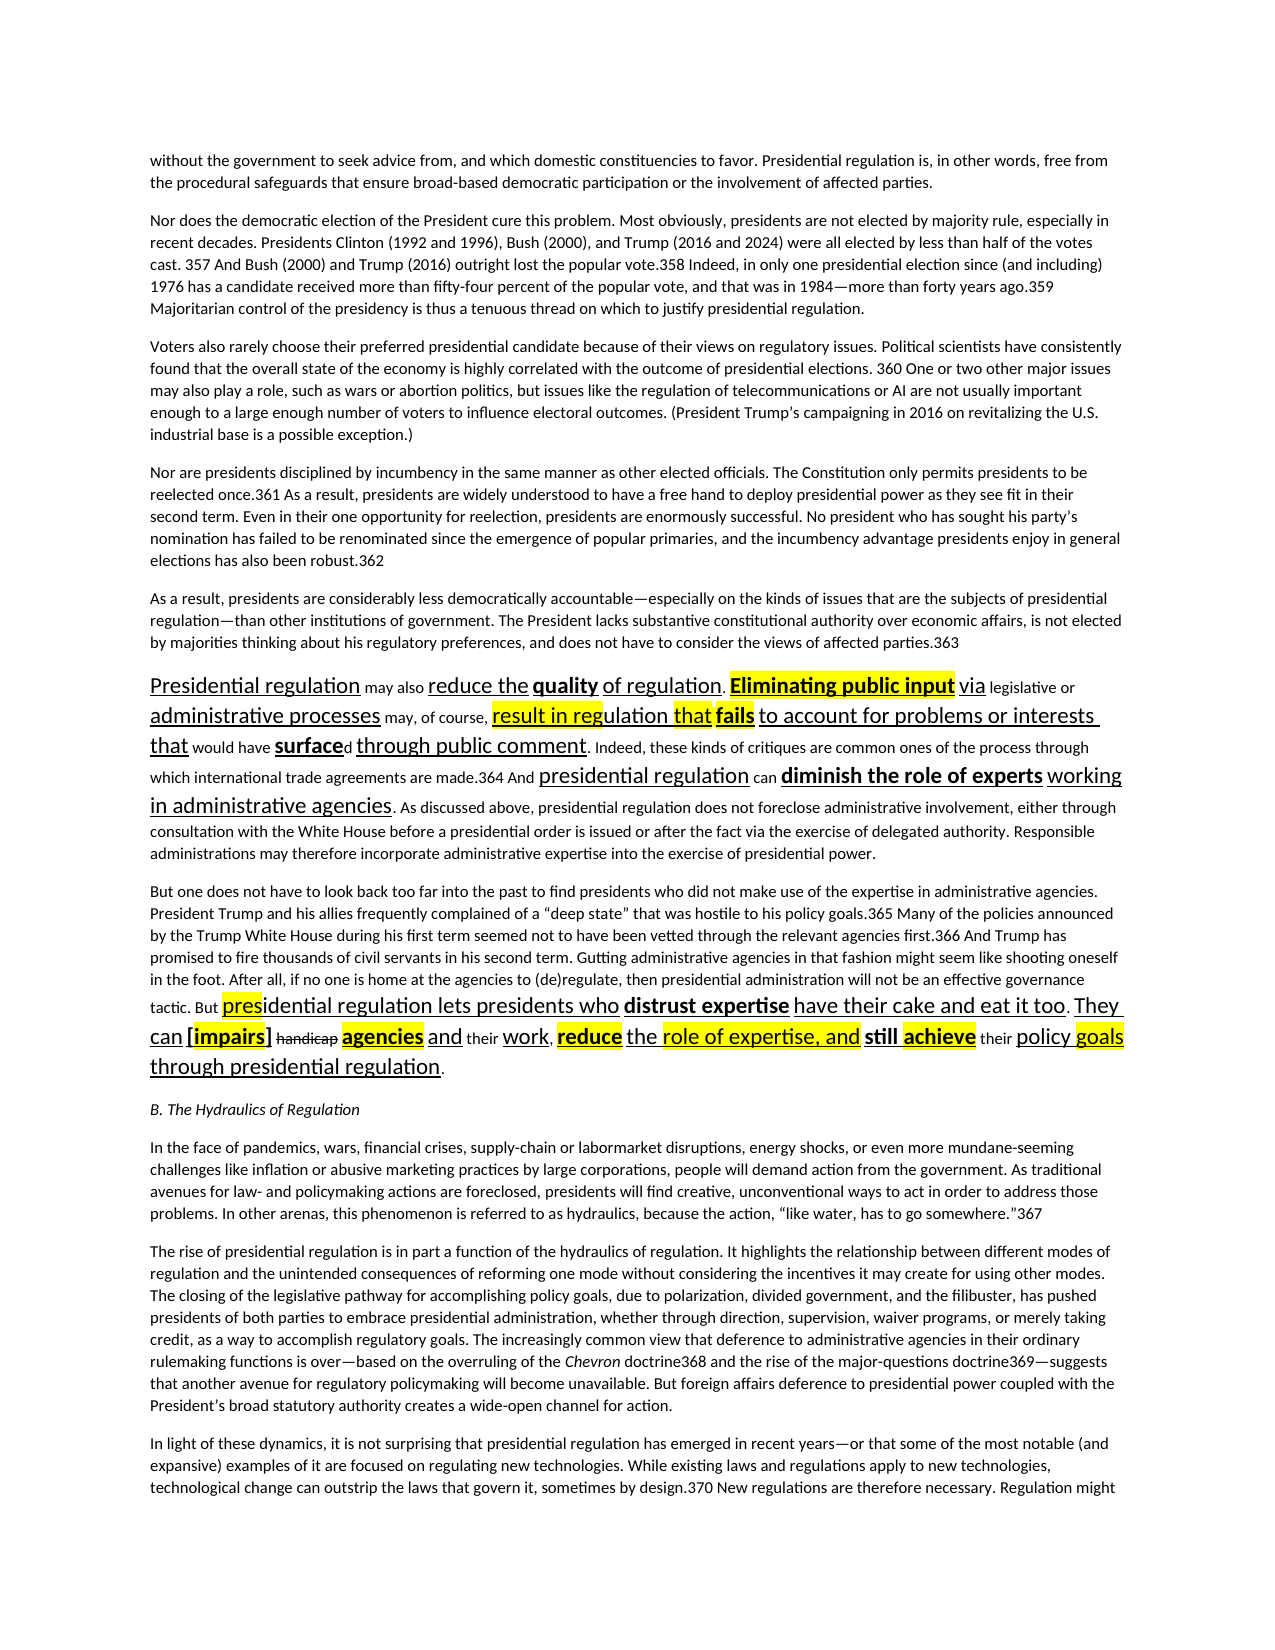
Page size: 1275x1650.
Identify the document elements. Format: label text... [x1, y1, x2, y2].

text As a result, presidents are considerably less democratically accountable—especially on the kinds of issues that are the subjects of presidential regulation—than other institutions of government. The President lacks substantive constitutional authority over economic affairs, is not elected by majorities thinking about his regulatory preferences, and does not have to consider the views of affected parties.363 [150, 588, 1125, 653]
text Voters also rarely choose their preferred presidential candidate because of their views on regulatory issues. Political scientists have consistently found that the overall state of the economy is highly correlated with the outcome of presidential elections. 360 One or two other major issues may also play a role, such as wars or abortion politics, but issues like the regulation of telecommunications or AI are not usually important enough to a large enough number of voters to influence electoral outcomes. (President Trump’s campaigning in 2016 on revitalizing the U.S. industrial base is a possible exception.) [150, 336, 1125, 444]
text In the face of pandemics, wars, financial crises, supply-chain or labormarket disruptions, energy shocks, or even more mundane-seeming challenges like inflation or abusive marketing practices by large corporations, people will demand action from the government. As traditional avenues for law- and policymaking actions are foreclosed, presidents will find creative, unconventional ways to act in order to address those problems. In other arenas, this phenomenon is referred to as hydraulics, because the action, “like water, has to go somewhere.”367 [150, 1137, 1125, 1223]
text Nor does the democratic election of the President cure this problem. Most obviously, presidents are not elected by majority rule, especially in recent decades. Presidents Clinton (1992 and 1996), Bush (2000), and Trump (2016 and 2024) were all elected by less than half of the votes cast. 357 And Bush (2000) and Trump (2016) outright lost the popular vote.358 Indeed, in only one presidential election since (and including) 1976 has a candidate received more than fifty-four percent of the popular vote, and that was in 1984—more than forty years ago.359 Majoritarian control of the presidency is thus a tenuous thread on which to justify presidential regulation. [150, 210, 1125, 318]
text The rise of presidential regulation is in part a function of the hydraulics of regulation. It highlights the relationship between different modes of regulation and the unintended consequences of reforming one mode without considering the incentives it may create for using other modes. The closing of the legislative pathway for accomplishing policy goals, due to polarization, divided government, and the filibuster, has pushed presidents of both parties to embrace presidential administration, whether through direction, supervision, waiver programs, or merely taking credit, as a way to accomplish regulatory goals. The increasingly common view that deference to administrative agencies in their ordinary rulemaking functions is over—based on the overruling of the Chevron doctrine368 and the rise of the major-questions doctrine369—suggests that another avenue for regulatory policymaking will become unavailable. But foreign affairs deference to presidential power coupled with the President’s broad statutory authority creates a wide-open channel for action. [150, 1242, 1125, 1415]
text Presidential regulation may also reduce the quality of regulation. Eliminating public input via legislative or administrative processes may, of course, result in regulation that fails to account for problems or interests that would have surfaced through public comment. Indeed, these kinds of critiques are common ones of the process through which international trade agreements are made.364 And presidential regulation can diminish the role of experts working in administrative agencies. As discussed above, presidential regulation does not foreclose administrative involvement, either through consultation with the White House before a presidential order is issued or after the fact via the exercise of delegated authority. Responsible administrations may therefore incorporate administrative expertise into the exercise of presidential power. [150, 671, 1125, 863]
text Nor are presidents disciplined by incumbency in the same manner as other elected officials. The Constitution only permits presidents to be reelected once.361 As a result, presidents are widely understood to have a free hand to deploy presidential power as they see fit in their second term. Even in their one opportunity for reelection, presidents are enormously successful. No president who has sought his party’s nomination has failed to be renominated since the emergence of popular primaries, and the incumbency advantage presidents enjoy in general elections has also been robust.362 [150, 462, 1125, 570]
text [150, 150, 1125, 192]
text But one does not have to look back too far into the past to find presidents who did not make use of the expertise in administrative agencies. President Trump and his allies frequently complained of a “deep state” that was hostile to his policy goals.365 Many of the policies announced by the Trump White House during his first term seemed not to have been vetted through the relevant agencies first.366 And Trump has promised to fire thousands of civil servants in his second term. Gutting administrative agencies in that fashion might seem like shooting oneself in the foot. After all, if no one is home at the agencies to (de)regulate, then presidential administration will not be an effective governance tactic. But presidential regulation lets presidents who distrust expertise have their cake and eat it too. They can [impairs] handicap agencies and their work, reduce the role of expertise, and still achieve their policy goals through presidential regulation. [150, 882, 1125, 1080]
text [150, 1433, 1125, 1497]
text B. The Hydraulics of Regulation [150, 1099, 1125, 1119]
